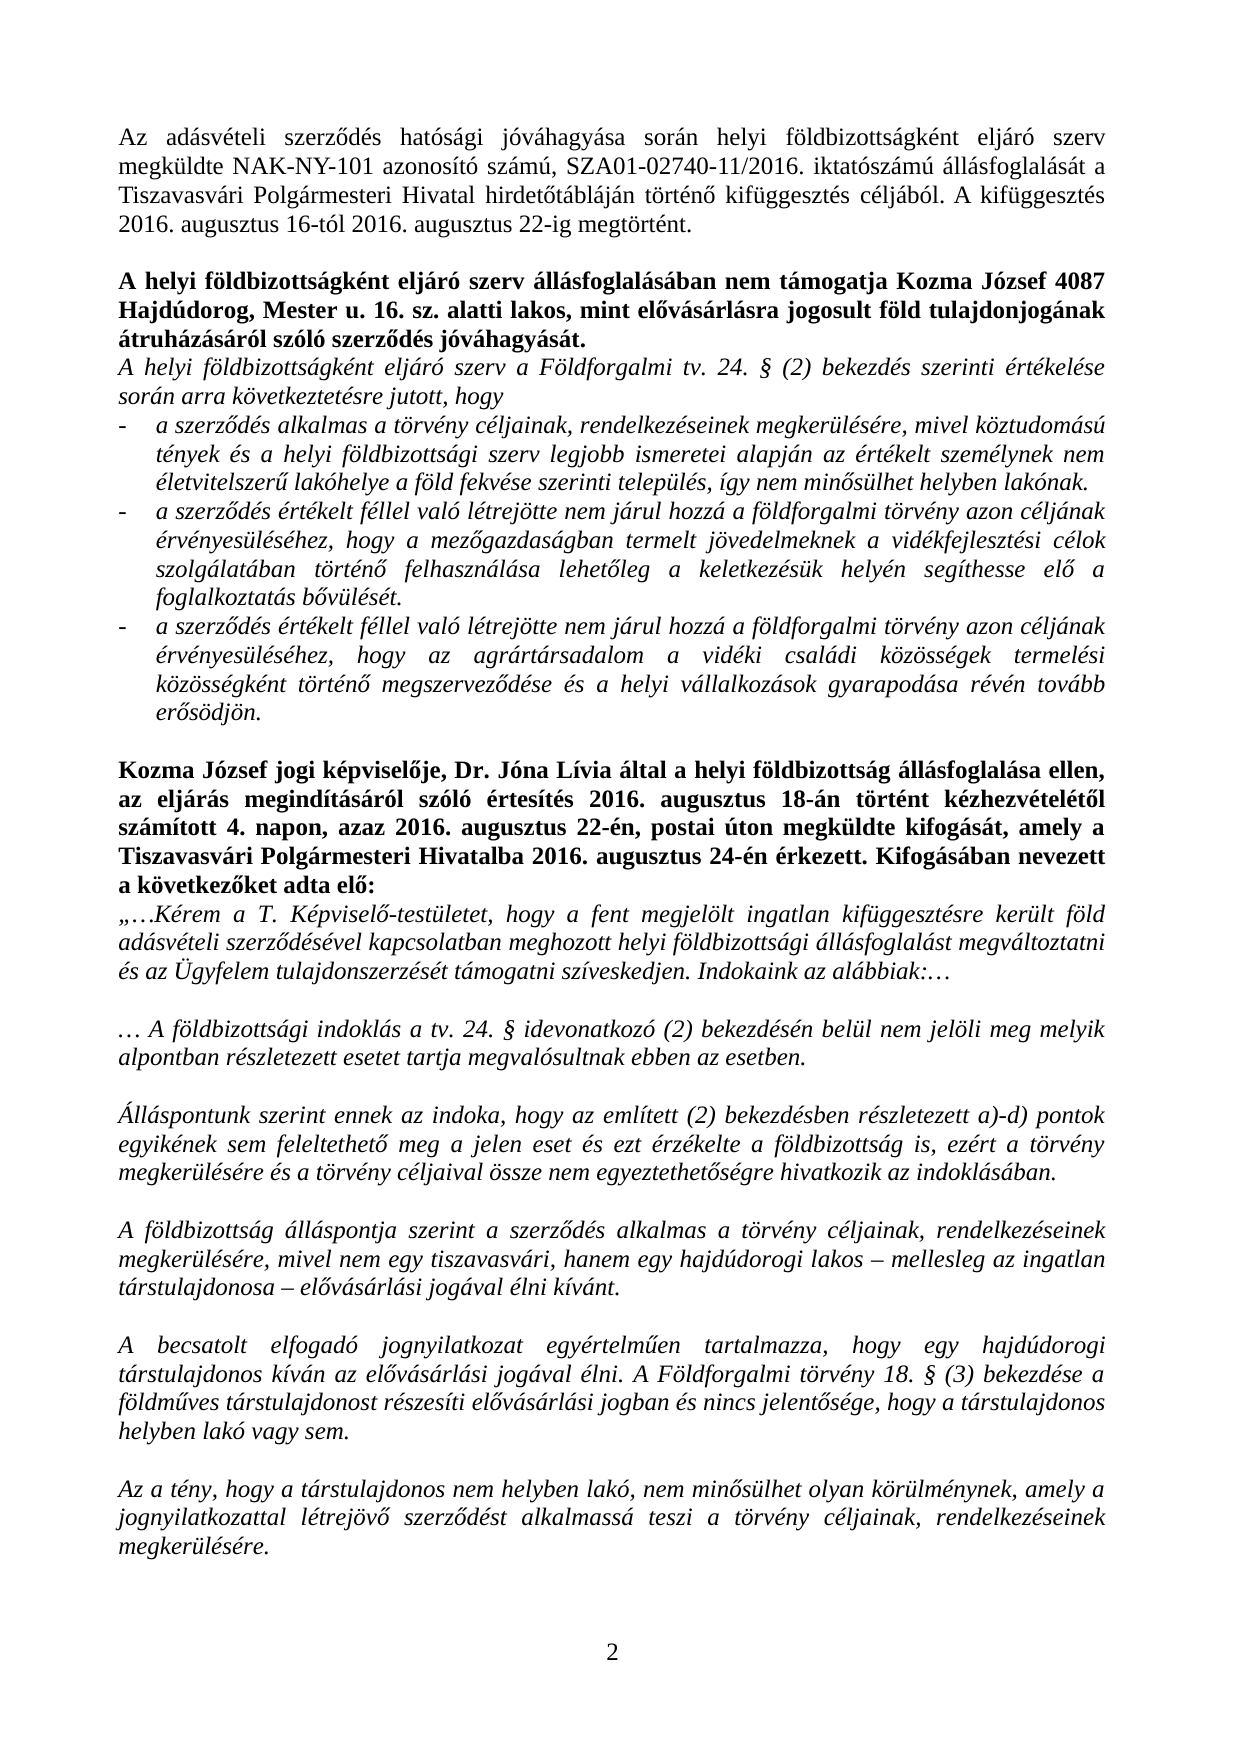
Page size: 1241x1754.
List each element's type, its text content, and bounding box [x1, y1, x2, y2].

text A helyi földbizottságként eljáró szerv a Földforgalmi tv. 24. § (2) bekezdés szerinti értékelése során arra következtetésre jutott, hogy [118, 352, 1106, 410]
text … A földbizottsági indoklás a tv. 24. § idevonatkozó (2) bekezdésén belül nem jelöli meg melyik alpontban részletezett esetet tartja megvalósultnak ebben az esetben. [118, 1014, 1106, 1071]
text Kozma József jogi képviselője, Dr. Jóna Lívia által a helyi földbizottság állásfoglalása ellen, az eljárás megindításáról szóló értesítés 2016. augusztus 18-án történt kézhezvételétől számított 4. napon, azaz 2016. augusztus 22-én, postai úton megküldte kifogását, amely a Tiszavasvári Polgármesteri Hivatalba 2016. augusztus 24-én érkezett. Kifogásában nevezett a következőket adta elő: [118, 755, 1106, 899]
text „…Kérem a T. Képviselő-testületet, hogy a fent megjelölt ingatlan kifüggesztésre került föld adásvételi szerződésével kapcsolatban meghozott helyi földbizottsági állásfoglalást megváltoztatni és az Ügyfelem tulajdonszerzését támogatni szíveskedjen. Indokaink az alábbiak:… [118, 899, 1106, 985]
text Az adásvételi szerződés hatósági jóváhagyása során helyi földbizottságként eljáró szerv megküldte NAK-NY-101 azonosító számú, SZA01-02740-11/2016. iktatószámú állásfoglalását a Tiszavasvári Polgármesteri Hivatal hirdetőtábláján történő kifüggesztés céljából. A kifüggesztés 2016. augusztus 16-tól 2016. augusztus 22-ig megtörtént. [118, 122, 1106, 237]
text A földbizottság álláspontja szerint a szerződés alkalmas a törvény céljainak, rendelkezéseinek megkerülésére, mivel nem egy tiszavasvári, hanem egy hajdúdorogi lakos – mellesleg az ingatlan társtulajdonosa – elővásárlási jogával élni kívánt. [118, 1215, 1106, 1301]
list a szerződés értékelt féllel való létrejötte nem járul hozzá a földforgalmi törvény azon céljának érvényesüléséhez, hogy a mezőgazdaságban termelt jövedelmeknek a vidékfejlesztési célok szolgálatában történő felhasználása lehetőleg a keletkezésük helyén segíthesse elő a foglalkoztatás bővülését. [118, 496, 1106, 611]
text Álláspontunk szerint ennek az indoka, hogy az említett (2) bekezdésben részletezett a)-d) pontok egyikének sem feleltethető meg a jelen eset és ezt érzékelte a földbizottság is, ezért a törvény megkerülésére és a törvény céljaival össze nem egyeztethetőségre hivatkozik az indoklásában. [118, 1100, 1106, 1186]
text A helyi földbizottságként eljáró szerv állásfoglalásában nem támogatja Kozma József 4087 Hajdúdorog, Mester u. 16. sz. alatti lakos, mint elővásárlásra jogosult föld tulajdonjogának átruházásáról szóló szerződés jóváhagyását. [118, 266, 1106, 352]
text Az a tény, hogy a társtulajdonos nem helyben lakó, nem minősülhet olyan körülménynek, amely a jognyilatkozattal létrejövő szerződést alkalmassá teszi a törvény céljainak, rendelkezéseinek megkerülésére. [118, 1474, 1106, 1560]
list a szerződés alkalmas a törvény céljainak, rendelkezéseinek megkerülésére, mivel köztudomású tények és a helyi földbizottsági szerv legjobb ismeretei alapján az értékelt személynek nem életvitelszerű lakóhelye a föld fekvése szerinti település, így nem minősülhet helyben lakónak. [118, 410, 1106, 496]
text A becsatolt elfogadó jognyilatkozat egyértelműen tartalmazza, hogy egy hajdúdorogi társtulajdonos kíván az elővásárlási jogával élni. A Földforgalmi törvény 18. § (3) bekezdése a földműves társtulajdonost részesíti elővásárlási jogban és nincs jelentősége, hogy a társtulajdonos helyben lakó vagy sem. [118, 1330, 1106, 1445]
list a szerződés értékelt féllel való létrejötte nem járul hozzá a földforgalmi törvény azon céljának érvényesüléséhez, hogy az agrártársadalom a vidéki családi közösségek termelési közösségként történő megszerveződése és a helyi vállalkozások gyarapodása révén tovább erősödjön. [118, 611, 1106, 726]
